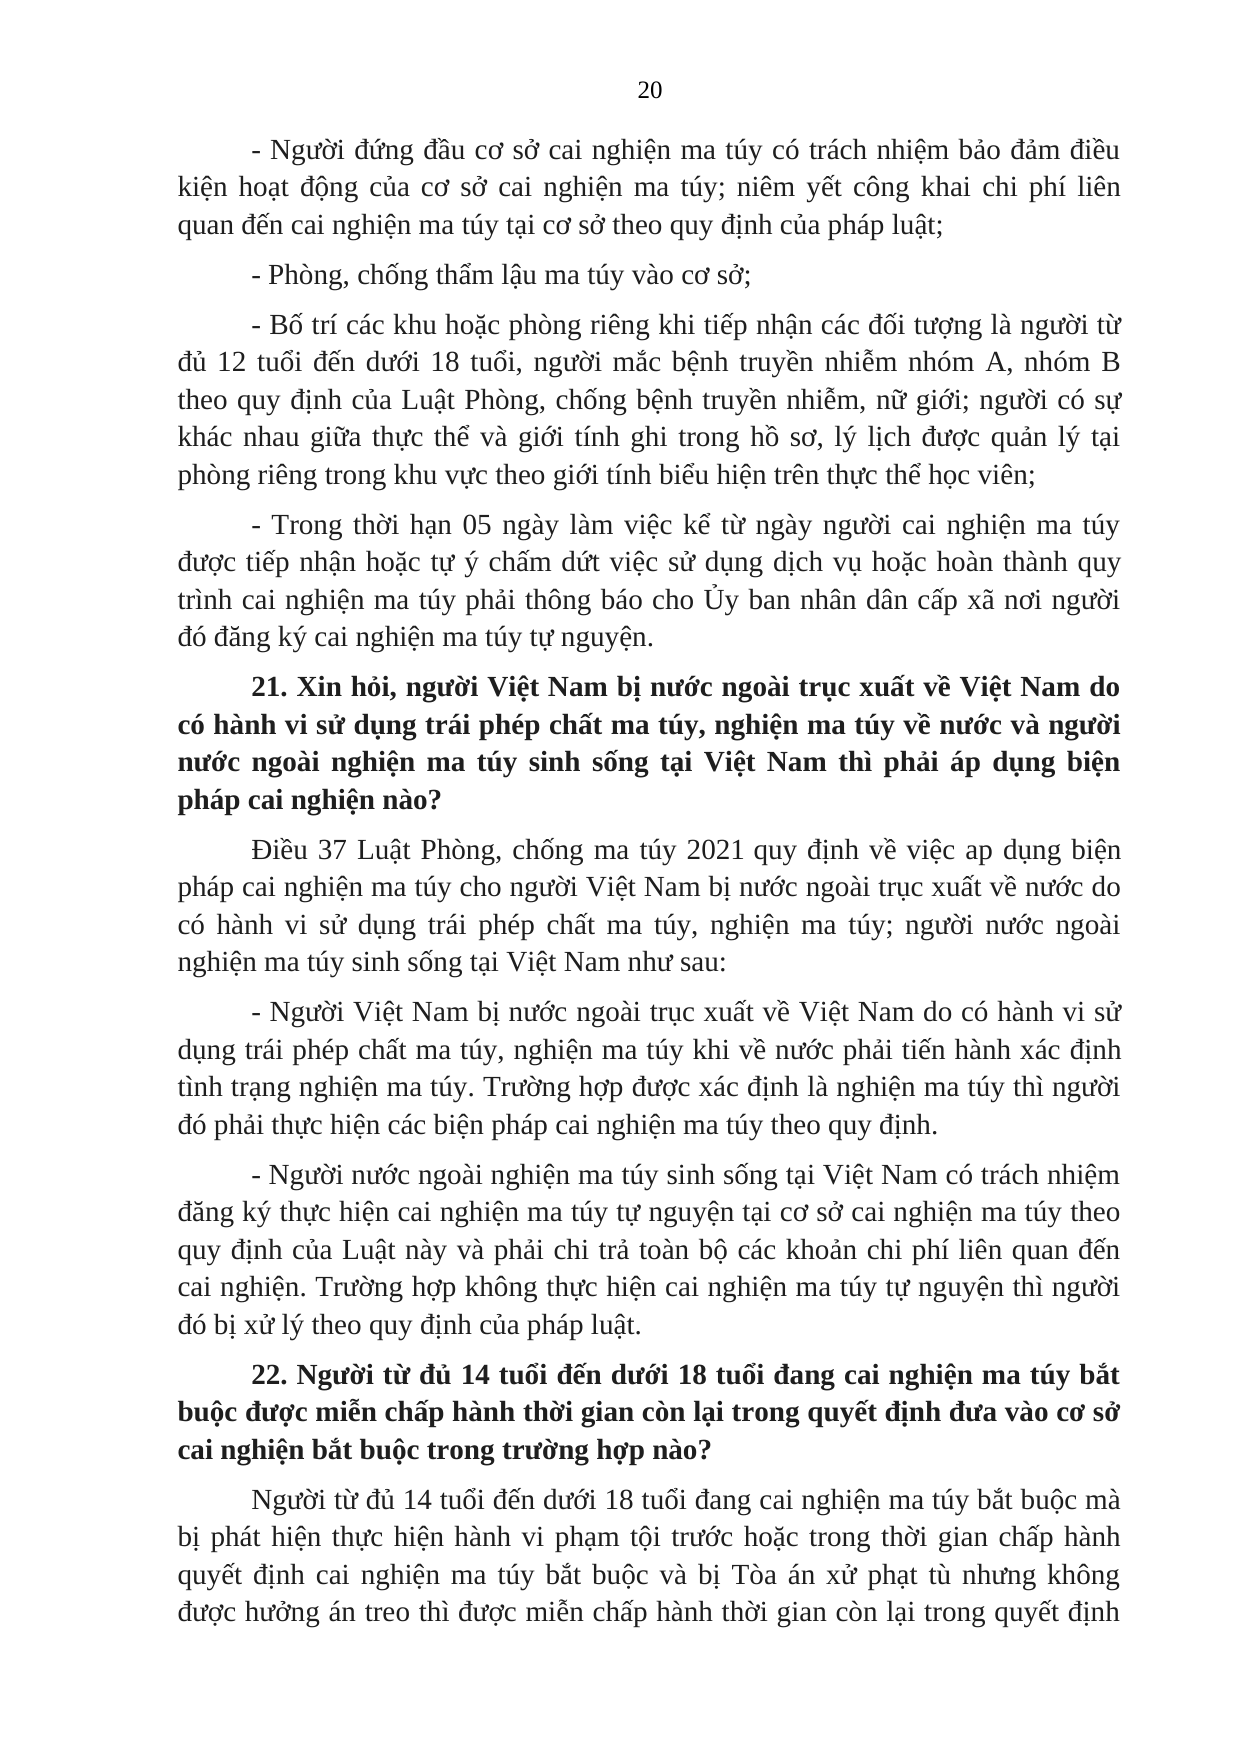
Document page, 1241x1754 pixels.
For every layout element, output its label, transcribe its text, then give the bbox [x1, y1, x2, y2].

text - Bố trí các khu hoặc phòng riêng khi tiếp nhận các đối tượng là người từ đủ 12 tuổi đến dưới 18 tuổi, người mắc bệnh truyền nhiễm nhóm A, nhóm B theo quy định của Luật Phòng, chống bệnh truyền nhiễm, nữ giới; người có sự khác nhau giữa thực thể và giới tính ghi trong hồ sơ, lý lịch được quản lý tại phòng riêng trong khu vực theo giới tính biểu hiện trên thực thể học viên; [177, 307, 1122, 490]
text - Trong thời hạn 05 ngày làm việc kể từ ngày người cai nghiện ma túy được tiếp nhận hoặc tự ý chấm dứt việc sử dụng dịch vụ hoặc hoàn thành quy trình cai nghiện ma túy phải thông báo cho Ủy ban nhân dân cấp xã nơi người đó đăng ký cai nghiện ma túy tự nguyện. [177, 507, 1122, 653]
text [177, 1482, 1122, 1628]
text - Người nước ngoài nghiện ma túy sinh sống tại Việt Nam có trách nhiệm đăng ký thực hiện cai nghiện ma túy tự nguyện tại cơ sở cai nghiện ma túy theo quy định của Luật này và phải chi trả toàn bộ các khoản chi phí liên quan đến cai nghiện. Trường hợp không thực hiện cai nghiện ma túy tự nguyện thì người đó bị xử lý theo quy định của pháp luật. [177, 1157, 1122, 1340]
text Điều 37 Luật Phòng, chống ma túy 2021 quy định về việc ap dụng biện pháp cai nghiện ma túy cho người Việt Nam bị nước ngoài trục xuất về nước do có hành vi sử dụng trái phép chất ma túy, nghiện ma túy; người nước ngoài nghiện ma túy sinh sống tại Việt Nam như sau: [177, 832, 1122, 978]
text - Người Việt Nam bị nước ngoài trục xuất về Việt Nam do có hành vi sử dụng trái phép chất ma túy, nghiện ma túy khi về nước phải tiến hành xác định tình trạng nghiện ma túy. Trường hợp được xác định là nghiện ma túy thì người đó phải thực hiện các biện pháp cai nghiện ma túy theo quy định. [177, 994, 1122, 1140]
text 22. Người từ đủ 14 tuổi đến dưới 18 tuổi đang cai nghiện ma túy bắt buộc được miễn chấp hành thời gian còn lại trong quyết định đưa vào cơ sở cai nghiện bắt buộc trong trường hợp nào? [177, 1357, 1122, 1465]
text 21. Xin hỏi, người Việt Nam bị nước ngoài trục xuất về Việt Nam do có hành vi sử dụng trái phép chất ma túy, nghiện ma túy về nước và người nước ngoài nghiện ma túy sinh sống tại Việt Nam thì phải áp dụng biện pháp cai nghiện nào? [177, 669, 1122, 815]
text - Người đứng đầu cơ sở cai nghiện ma túy có trách nhiệm bảo đảm điều kiện hoạt động của cơ sở cai nghiện ma túy; niêm yết công khai chi phí liên quan đến cai nghiện ma túy tại cơ sở theo quy định của pháp luật; [177, 132, 1122, 240]
text - Phòng, chống thẩm lậu ma túy vào cơ sở; [177, 257, 1122, 290]
